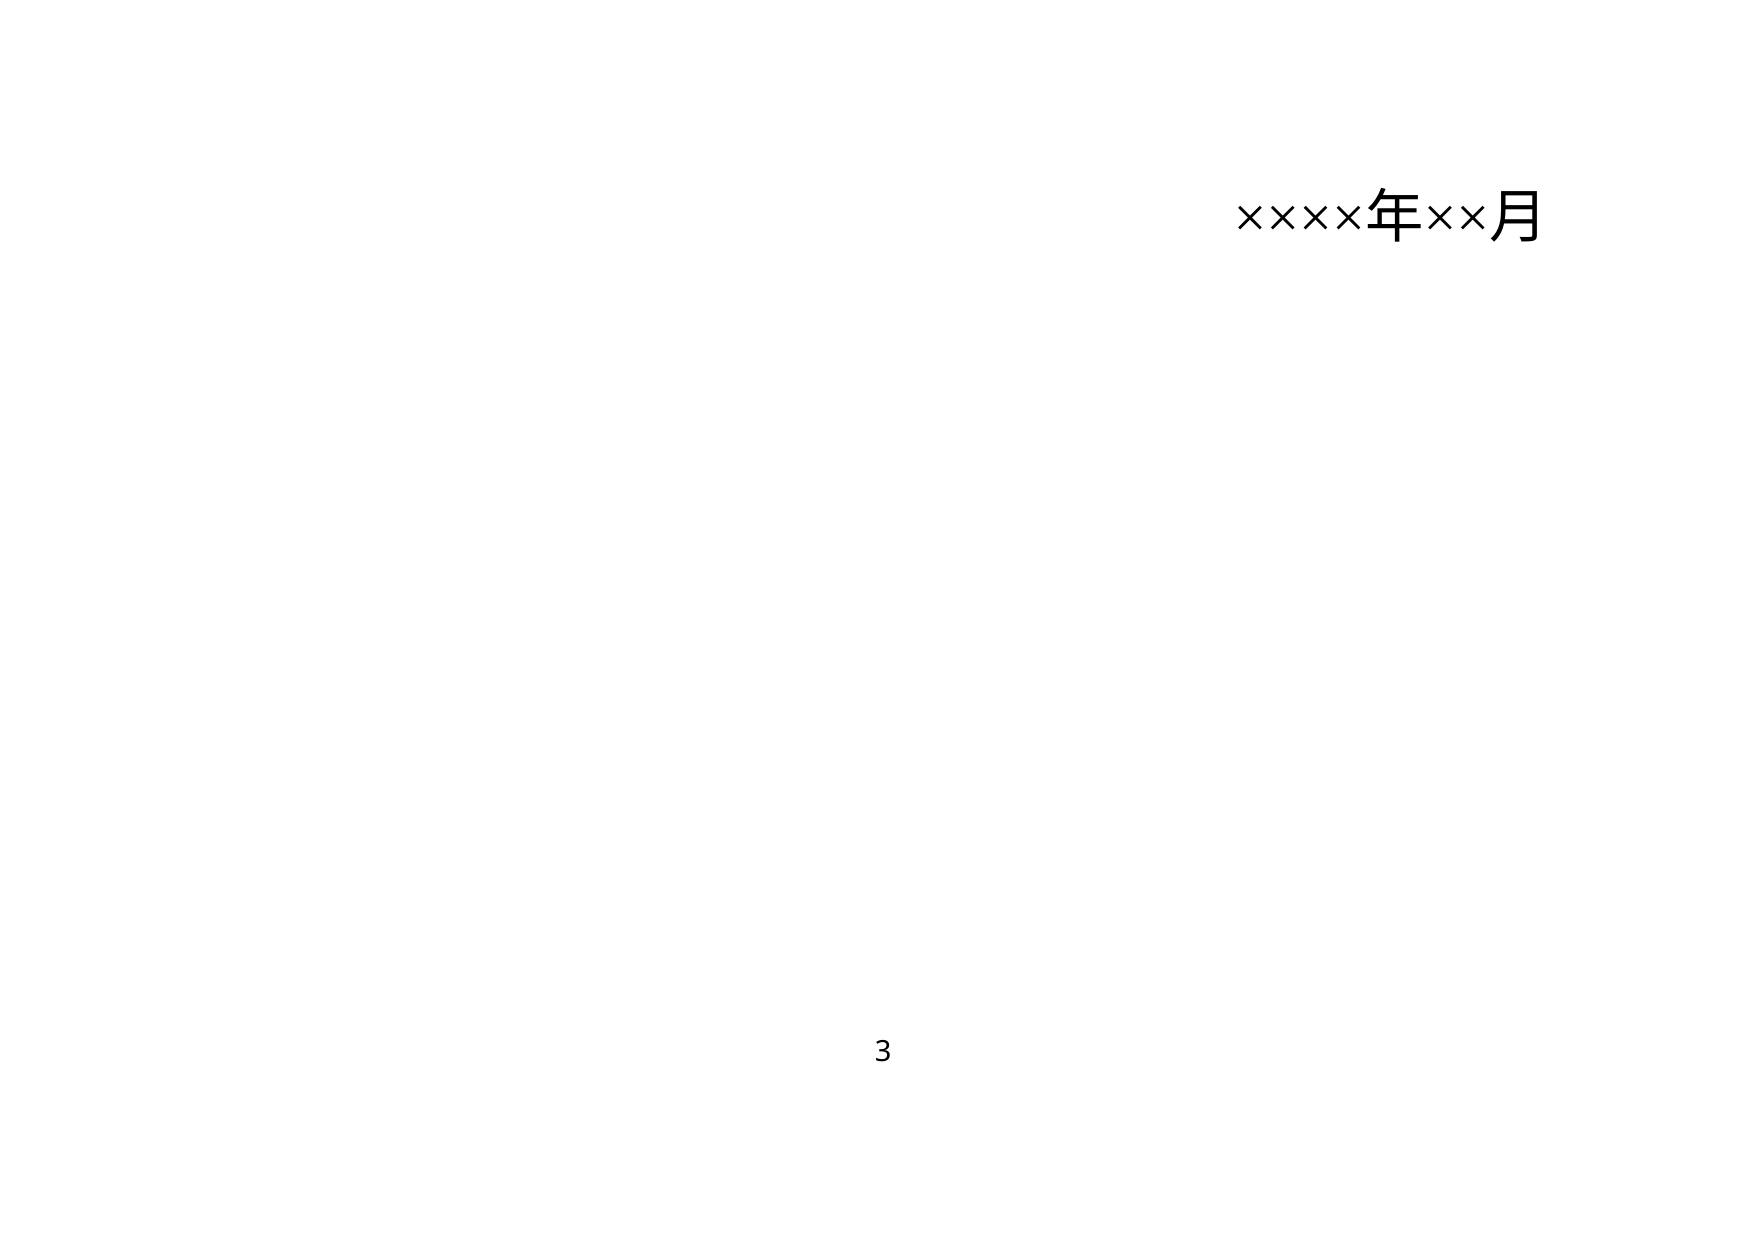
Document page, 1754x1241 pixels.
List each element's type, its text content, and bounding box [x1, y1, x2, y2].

text ××××年××月 [218, 169, 1547, 254]
